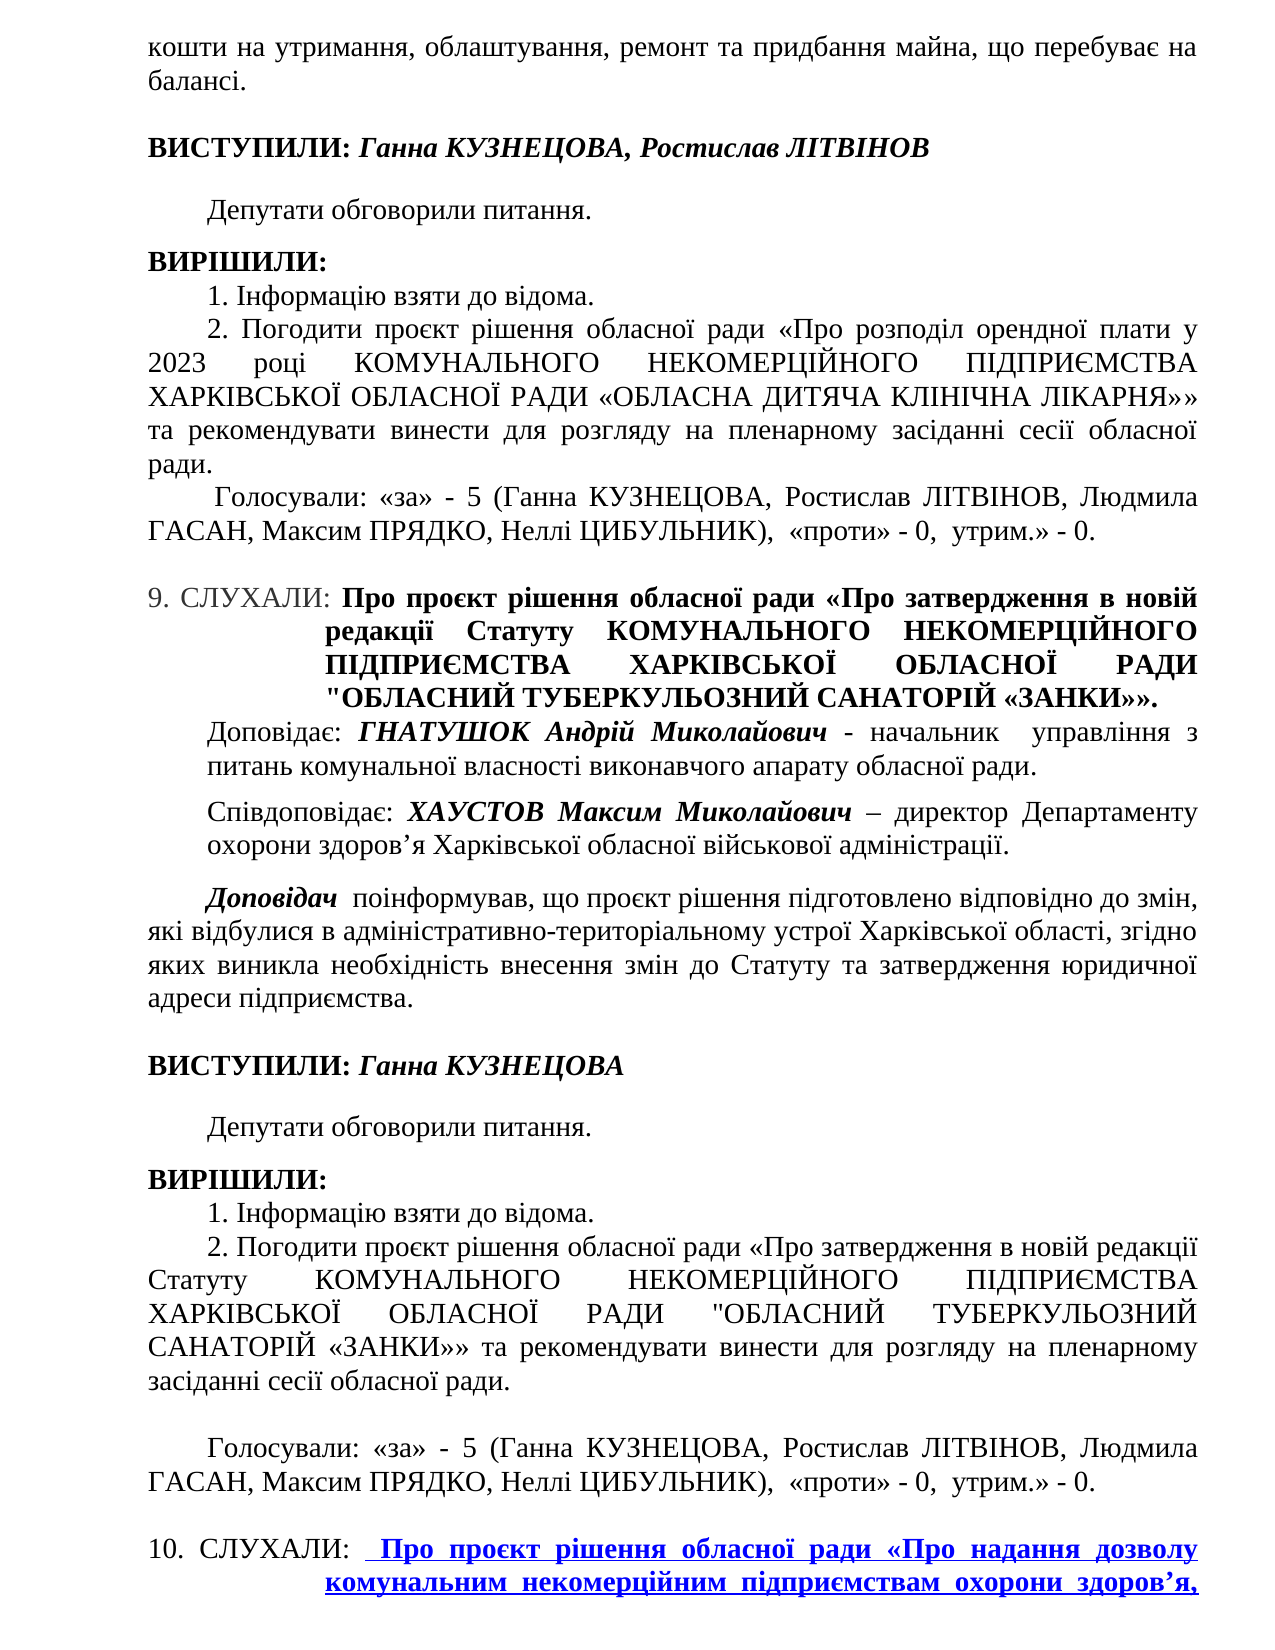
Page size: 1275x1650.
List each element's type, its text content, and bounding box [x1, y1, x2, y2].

text 1. Інформацію взяти до відома. [148, 1195, 1198, 1229]
text 2. Погодити проєкт рішення обласної ради «Про затвердження в новій редакції Статуту КОМУНАЛЬНОГО НЕКОМЕРЦІЙНОГО ПІДПРИЄМСТВА ХАРКІВСЬКОЇ ОБЛАСНОЇ РАДИ "ОБЛАСНИЙ ТУБЕРКУЛЬОЗНИЙ САНАТОРІЙ «ЗАНКИ»» та рекомендувати винести для розгляду на пленарному засіданні сесії обласної ради. [148, 1229, 1198, 1397]
text Депутати обговорили питання. [148, 1109, 1198, 1143]
text 1. Інформацію взяти до відома. [148, 278, 1198, 312]
text 9. СЛУХАЛИ: Про проєкт рішення обласної ради «Про затвердження в новій редакції Статуту КОМУНАЛЬНОГО НЕКОМЕРЦІЙНОГО ПІДПРИЄМСТВА ХАРКІВСЬКОЇ ОБЛАСНОЇ РАДИ "ОБЛАСНИЙ ТУБЕРКУЛЬОЗНИЙ САНАТОРІЙ «ЗАНКИ»». [148, 580, 1198, 714]
text ВИРІШИЛИ: [148, 244, 1198, 278]
text Голосували: «за» - 5 (Ганна КУЗНЕЦОВА, Ростислав ЛІТВІНОВ, Людмила ГАСАН, Максим ПРЯДКО, Неллі ЦИБУЛЬНИК), «проти» - 0, утрим.» - 0. [148, 479, 1198, 546]
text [148, 1531, 1198, 1598]
list Доповідач поінформував, що проєкт рішення підготовлено відповідно до змін, які відбулися в адміністративно-територіальному устрої Харківської області, згідно яких виникла необхідність внесення змін до Статуту та затвердження юридичної адреси підприємства. [148, 880, 1198, 1014]
text Голосували: «за» - 5 (Ганна КУЗНЕЦОВА, Ростислав ЛІТВІНОВ, Людмила ГАСАН, Максим ПРЯДКО, Неллі ЦИБУЛЬНИК), «проти» - 0, утрим.» - 0. [148, 1430, 1198, 1497]
text ВИСТУПИЛИ: Ганна КУЗНЕЦОВА [148, 1048, 1198, 1081]
text Депутати обговорили питання. [148, 192, 1198, 225]
text ВИРІШИЛИ: [148, 1162, 1198, 1195]
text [148, 29, 1198, 97]
text ВИСТУПИЛИ: Ганна КУЗНЕЦОВА, Ростислав ЛІТВІНОВ [148, 130, 1198, 164]
list Доповідає: ГНАТУШОК Андрій Миколайович - начальник управління з питань комунальної власності виконавчого апарату обласної ради. [207, 714, 1198, 781]
text Співдоповідає: ХАУСТОВ Максим Миколайович – директор Департаменту охорони здоров’я Харківської обласної військової адміністрації. [207, 794, 1198, 861]
text 2. Погодити проєкт рішення обласної ради «Про розподіл орендної плати у 2023 році КОМУНАЛЬНОГО НЕКОМЕРЦІЙНОГО ПІДПРИЄМСТВА ХАРКІВСЬКОЇ ОБЛАСНОЇ РАДИ «ОБЛАСНА ДИТЯЧА КЛІНІЧНА ЛІКАРНЯ»» та рекомендувати винести для розгляду на пленарному засіданні сесії обласної ради. [148, 312, 1198, 479]
